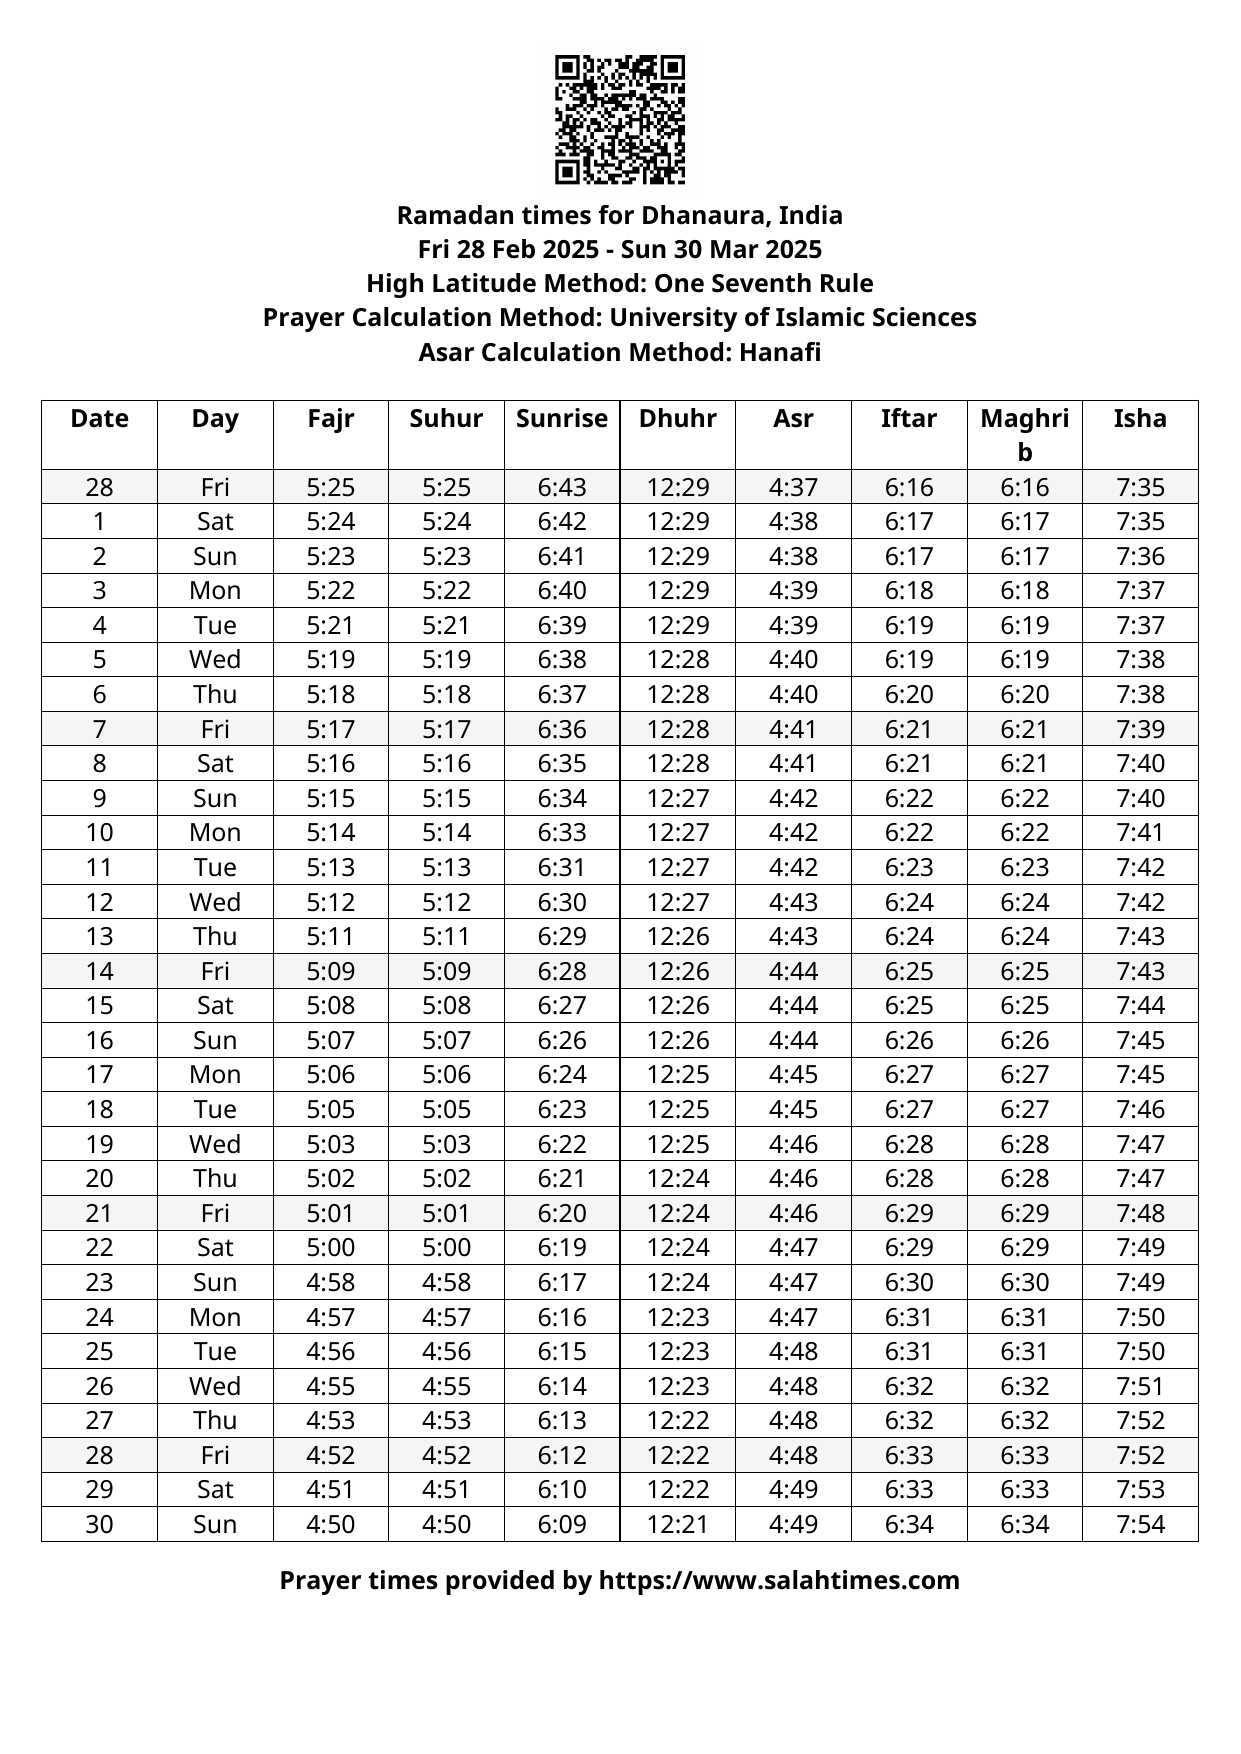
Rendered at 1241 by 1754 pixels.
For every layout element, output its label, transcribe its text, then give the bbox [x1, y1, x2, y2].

table_cell 30 [42, 1507, 157, 1541]
table_cell 4:42 [736, 816, 851, 849]
table_cell 12:22 [621, 1473, 735, 1506]
table_cell 6:29 [968, 1196, 1082, 1229]
table_cell 5:02 [274, 1161, 388, 1195]
table_cell 4:55 [274, 1369, 388, 1402]
table_cell 5:06 [389, 1058, 504, 1091]
picture [542, 41, 699, 198]
table_cell 7:50 [1083, 1300, 1198, 1333]
table_cell 6:27 [968, 1092, 1082, 1126]
table_cell 12:25 [621, 1127, 735, 1160]
table_cell 12:23 [621, 1334, 735, 1368]
table_cell 6:12 [505, 1438, 619, 1472]
table_cell 5:00 [274, 1231, 388, 1264]
table_cell 4:46 [736, 1127, 851, 1160]
table_cell 5:12 [274, 885, 388, 918]
table_cell 4:39 [736, 574, 851, 607]
table_header Fajr [274, 401, 388, 469]
table_header Asr [736, 401, 851, 469]
table_cell 6:31 [852, 1334, 967, 1368]
table_cell 6:23 [852, 850, 967, 884]
table_cell 12:28 [621, 746, 735, 780]
table_cell 6:17 [968, 539, 1082, 572]
table_cell 6:24 [852, 919, 967, 953]
table_cell 5:14 [389, 816, 504, 849]
table_cell 6:43 [505, 470, 619, 503]
table_cell 5:12 [389, 885, 504, 918]
table_cell Wed [158, 643, 273, 676]
table_cell 5:15 [389, 781, 504, 814]
table_header Dhuhr [621, 401, 735, 469]
table_cell 5 [42, 643, 157, 676]
table_header Isha [1083, 401, 1198, 469]
table_cell 6:25 [852, 954, 967, 987]
table_cell 6:29 [505, 919, 619, 953]
table_cell 6:33 [968, 1438, 1082, 1472]
table_cell Sun [158, 1265, 273, 1299]
table_cell 5:16 [389, 746, 504, 780]
table_cell 4:58 [274, 1265, 388, 1299]
table_cell 6:17 [852, 504, 967, 538]
table_cell 5:05 [274, 1092, 388, 1126]
table_cell 5:02 [389, 1161, 504, 1195]
table_cell 12:29 [621, 539, 735, 572]
table_cell 6:28 [852, 1127, 967, 1160]
table_cell 6:27 [968, 1058, 1082, 1091]
table_cell 23 [42, 1265, 157, 1299]
table_cell 6:20 [852, 677, 967, 711]
table_cell 6:21 [968, 712, 1082, 745]
table_cell 4:44 [736, 1023, 851, 1057]
table_cell Mon [158, 574, 273, 607]
table_cell 5:08 [274, 989, 388, 1022]
table_cell 12:25 [621, 1092, 735, 1126]
table_cell 6:35 [505, 746, 619, 780]
table_cell 6:21 [852, 712, 967, 745]
table_cell 5:08 [389, 989, 504, 1022]
table_cell Sun [158, 539, 273, 572]
table_cell 6:28 [968, 1127, 1082, 1160]
table_cell 7:37 [1083, 608, 1198, 642]
table_header Suhur [389, 401, 504, 469]
table_cell 6:28 [852, 1161, 967, 1195]
table_cell 4:38 [736, 539, 851, 572]
table_cell 4:38 [736, 504, 851, 538]
table_cell 5:22 [274, 574, 388, 607]
table_cell 12:22 [621, 1438, 735, 1472]
table_cell 4:47 [736, 1300, 851, 1333]
table_cell 12:24 [621, 1196, 735, 1229]
table_cell 5:25 [389, 470, 504, 503]
table_cell 18 [42, 1092, 157, 1126]
table_cell 6:36 [505, 712, 619, 745]
table_cell 5:06 [274, 1058, 388, 1091]
table_cell 1 [42, 504, 157, 538]
table_cell 4:51 [389, 1473, 504, 1506]
table_cell Fri [158, 1438, 273, 1472]
table_cell 6:28 [968, 1161, 1082, 1195]
table_cell 24 [42, 1300, 157, 1333]
table_cell 5:09 [274, 954, 388, 987]
table_cell 6:09 [505, 1507, 619, 1541]
table_cell 6:29 [852, 1231, 967, 1264]
table_cell 4:57 [389, 1300, 504, 1333]
table_cell 16 [42, 1023, 157, 1057]
table_cell 6:19 [505, 1231, 619, 1264]
table_cell 6:17 [968, 504, 1082, 538]
table_cell 6:32 [968, 1404, 1082, 1437]
table_cell 4:52 [389, 1438, 504, 1472]
table_cell 6:14 [505, 1369, 619, 1402]
table_cell 7:52 [1083, 1438, 1198, 1472]
table_cell Thu [158, 1404, 273, 1437]
table_cell 7:47 [1083, 1161, 1198, 1195]
table_cell 6:38 [505, 643, 619, 676]
table_cell 12:26 [621, 954, 735, 987]
table_cell 7:41 [1083, 816, 1198, 849]
table_cell 4:55 [389, 1369, 504, 1402]
table_cell 6:25 [968, 989, 1082, 1022]
table_cell 6:22 [968, 781, 1082, 814]
table_cell 6:13 [505, 1404, 619, 1437]
table_cell 6:25 [968, 954, 1082, 987]
table_cell 12:21 [621, 1507, 735, 1541]
table_cell 6:42 [505, 504, 619, 538]
table_cell 17 [42, 1058, 157, 1091]
table_cell 5:09 [389, 954, 504, 987]
table_cell 4:42 [736, 781, 851, 814]
table_cell 5:16 [274, 746, 388, 780]
table_cell 9 [42, 781, 157, 814]
table_cell 6:37 [505, 677, 619, 711]
table_cell 6:23 [505, 1092, 619, 1126]
table_cell 7:35 [1083, 470, 1198, 503]
table_cell 4:57 [274, 1300, 388, 1333]
table_cell 7:49 [1083, 1265, 1198, 1299]
table_cell 3 [42, 574, 157, 607]
table_cell 6:40 [505, 574, 619, 607]
table_cell 4:56 [389, 1334, 504, 1368]
table_cell 6:22 [968, 816, 1082, 849]
table_cell 7:40 [1083, 781, 1198, 814]
table_cell 20 [42, 1161, 157, 1195]
table_cell Thu [158, 677, 273, 711]
table_cell Mon [158, 1058, 273, 1091]
table_cell Sat [158, 1231, 273, 1264]
table_cell Tue [158, 1092, 273, 1126]
table_cell 26 [42, 1369, 157, 1402]
text Fri 28 Feb 2025 - Sun 30 Mar 2025 [42, 232, 1198, 266]
table_cell 5:24 [274, 504, 388, 538]
table_cell 12:27 [621, 781, 735, 814]
table_cell 5:25 [274, 470, 388, 503]
table_cell 6:27 [852, 1092, 967, 1126]
table_cell 12:26 [621, 989, 735, 1022]
table_header Sunrise [505, 401, 619, 469]
table_cell 12:28 [621, 712, 735, 745]
table_cell 5:00 [389, 1231, 504, 1264]
table_cell 12:26 [621, 919, 735, 953]
table_cell 6:33 [852, 1438, 967, 1472]
table_cell Wed [158, 1127, 273, 1160]
table_cell 12:28 [621, 677, 735, 711]
table_cell 7:37 [1083, 574, 1198, 607]
table_cell Thu [158, 1161, 273, 1195]
table_cell 12 [42, 885, 157, 918]
table_cell 6:30 [968, 1265, 1082, 1299]
table_cell 7:54 [1083, 1507, 1198, 1541]
table_cell 7 [42, 712, 157, 745]
table_cell 12:27 [621, 816, 735, 849]
table_cell 12:27 [621, 885, 735, 918]
table_cell 6:26 [968, 1023, 1082, 1057]
table_cell Fri [158, 1196, 273, 1229]
table_cell 5:07 [274, 1023, 388, 1057]
table_cell 4:40 [736, 643, 851, 676]
table_cell 12:26 [621, 1023, 735, 1057]
table_cell 15 [42, 989, 157, 1022]
table_cell 12:29 [621, 504, 735, 538]
table_cell 6:29 [852, 1196, 967, 1229]
table_cell 4 [42, 608, 157, 642]
table_cell 6:34 [505, 781, 619, 814]
table_cell 6:34 [968, 1507, 1082, 1541]
table_cell Mon [158, 816, 273, 849]
table_cell 6:16 [852, 470, 967, 503]
table_cell 5:18 [389, 677, 504, 711]
table_cell 4:46 [736, 1161, 851, 1195]
table_cell 4:50 [274, 1507, 388, 1541]
table_cell 6:32 [852, 1369, 967, 1402]
table_cell 6:21 [505, 1161, 619, 1195]
table_cell 6:17 [505, 1265, 619, 1299]
table_cell 22 [42, 1231, 157, 1264]
table_cell 6:18 [968, 574, 1082, 607]
table_cell 4:48 [736, 1438, 851, 1472]
table_cell Sat [158, 1473, 273, 1506]
table_cell 12:23 [621, 1369, 735, 1402]
table_cell 6:31 [968, 1300, 1082, 1333]
table_cell 4:45 [736, 1058, 851, 1091]
table_cell 5:01 [274, 1196, 388, 1229]
table_cell 6:17 [852, 539, 967, 572]
table_cell 4:40 [736, 677, 851, 711]
table_cell 4:45 [736, 1092, 851, 1126]
table_cell 4:53 [274, 1404, 388, 1437]
table_cell 7:46 [1083, 1092, 1198, 1126]
table_cell 4:48 [736, 1334, 851, 1368]
table_cell 4:50 [389, 1507, 504, 1541]
table_cell 7:50 [1083, 1334, 1198, 1368]
table_cell 7:51 [1083, 1369, 1198, 1402]
table_cell 6:33 [852, 1473, 967, 1506]
text Ramadan times for Dhanaura, India [42, 198, 1198, 232]
table_cell 19 [42, 1127, 157, 1160]
table_cell 6:32 [968, 1369, 1082, 1402]
table_cell 4:46 [736, 1196, 851, 1229]
table_header Maghrib [968, 401, 1082, 469]
table_cell 4:48 [736, 1404, 851, 1437]
table_cell Fri [158, 712, 273, 745]
table_cell 7:42 [1083, 885, 1198, 918]
table_header Date [42, 401, 157, 469]
table_cell Sun [158, 1507, 273, 1541]
table_cell 5:18 [274, 677, 388, 711]
table_cell 7:53 [1083, 1473, 1198, 1506]
table_cell 27 [42, 1404, 157, 1437]
table_cell 4:42 [736, 850, 851, 884]
table_cell 5:23 [274, 539, 388, 572]
table_cell 7:40 [1083, 746, 1198, 780]
table_cell 12:24 [621, 1161, 735, 1195]
table_cell 7:52 [1083, 1404, 1198, 1437]
table_cell 12:29 [621, 608, 735, 642]
table_cell 6 [42, 677, 157, 711]
table_cell Wed [158, 885, 273, 918]
table_cell 4:39 [736, 608, 851, 642]
table_cell 6:24 [505, 1058, 619, 1091]
table_cell 6:22 [505, 1127, 619, 1160]
table_cell 5:17 [274, 712, 388, 745]
table_cell 6:16 [505, 1300, 619, 1333]
table_cell 7:44 [1083, 989, 1198, 1022]
table_cell 4:43 [736, 885, 851, 918]
table_cell 12:24 [621, 1231, 735, 1264]
table_cell 5:21 [389, 608, 504, 642]
table_cell 4:58 [389, 1265, 504, 1299]
table_cell Sat [158, 989, 273, 1022]
table_cell 6:24 [968, 919, 1082, 953]
table_cell 4:47 [736, 1265, 851, 1299]
table_cell 5:11 [274, 919, 388, 953]
table_cell 5:19 [274, 643, 388, 676]
table_cell 6:26 [505, 1023, 619, 1057]
table_cell 5:19 [389, 643, 504, 676]
table_cell 6:19 [852, 608, 967, 642]
table_cell 5:23 [389, 539, 504, 572]
table_header Day [158, 401, 273, 469]
table_cell 5:13 [389, 850, 504, 884]
table_cell 6:30 [852, 1265, 967, 1299]
table_cell 7:42 [1083, 850, 1198, 884]
table_cell 5:05 [389, 1092, 504, 1126]
table_cell 5:15 [274, 781, 388, 814]
table_cell 6:20 [505, 1196, 619, 1229]
table_cell Sun [158, 1023, 273, 1057]
table_cell Fri [158, 954, 273, 987]
table_cell Sun [158, 781, 273, 814]
table_cell 29 [42, 1473, 157, 1506]
table_cell 6:15 [505, 1334, 619, 1368]
table_cell 8 [42, 746, 157, 780]
table_cell Tue [158, 850, 273, 884]
table_cell 7:39 [1083, 712, 1198, 745]
table_cell 6:31 [505, 850, 619, 884]
table_cell 6:18 [852, 574, 967, 607]
table_cell Mon [158, 1300, 273, 1333]
table_cell 6:20 [968, 677, 1082, 711]
table_cell 6:24 [968, 885, 1082, 918]
table_cell 6:22 [852, 816, 967, 849]
table_cell 6:19 [968, 608, 1082, 642]
table_header Iftar [852, 401, 967, 469]
table_cell 5:11 [389, 919, 504, 953]
table_cell 6:29 [968, 1231, 1082, 1264]
table_cell 12:28 [621, 643, 735, 676]
table_cell 7:45 [1083, 1058, 1198, 1091]
table_cell Wed [158, 1369, 273, 1402]
table_cell 6:19 [852, 643, 967, 676]
table_cell 5:07 [389, 1023, 504, 1057]
table_cell 6:26 [852, 1023, 967, 1057]
table_cell 10 [42, 816, 157, 849]
table_cell 4:51 [274, 1473, 388, 1506]
table_cell 4:49 [736, 1473, 851, 1506]
table_cell 5:13 [274, 850, 388, 884]
text High Latitude Method: One Seventh Rule [42, 266, 1198, 300]
table_cell 4:43 [736, 919, 851, 953]
table_cell 28 [42, 470, 157, 503]
table_cell 13 [42, 919, 157, 953]
table_cell 6:39 [505, 608, 619, 642]
table_cell 6:34 [852, 1507, 967, 1541]
table_cell 7:48 [1083, 1196, 1198, 1229]
table_cell 6:33 [968, 1473, 1082, 1506]
table_cell 4:56 [274, 1334, 388, 1368]
table_cell 12:29 [621, 574, 735, 607]
table_cell 4:41 [736, 746, 851, 780]
table_cell 6:31 [968, 1334, 1082, 1368]
table_cell 7:47 [1083, 1127, 1198, 1160]
table_cell 7:36 [1083, 539, 1198, 572]
table_cell 25 [42, 1334, 157, 1368]
table_cell 6:31 [852, 1300, 967, 1333]
table_cell 6:19 [968, 643, 1082, 676]
table_cell 7:38 [1083, 643, 1198, 676]
table_cell 14 [42, 954, 157, 987]
table_cell 5:22 [389, 574, 504, 607]
table_cell 7:35 [1083, 504, 1198, 538]
table_cell 12:24 [621, 1265, 735, 1299]
table_cell 4:41 [736, 712, 851, 745]
table_cell 12:25 [621, 1058, 735, 1091]
table_cell 5:01 [389, 1196, 504, 1229]
text Prayer times provided by https://www.salahtimes.com [42, 1563, 1198, 1597]
table_cell Sat [158, 746, 273, 780]
table_cell 5:14 [274, 816, 388, 849]
table_cell Fri [158, 470, 273, 503]
table_cell 4:49 [736, 1507, 851, 1541]
table_cell 6:10 [505, 1473, 619, 1506]
table_cell 6:27 [505, 989, 619, 1022]
table_cell 21 [42, 1196, 157, 1229]
table_cell 5:21 [274, 608, 388, 642]
table_cell 5:17 [389, 712, 504, 745]
table_cell 5:03 [389, 1127, 504, 1160]
table_cell 28 [42, 1438, 157, 1472]
table_cell 6:16 [968, 470, 1082, 503]
table_cell 6:33 [505, 816, 619, 849]
table_cell 7:49 [1083, 1231, 1198, 1264]
text Asar Calculation Method: Hanafi [42, 334, 1198, 368]
table_cell 12:23 [621, 1300, 735, 1333]
text Prayer Calculation Method: University of Islamic Sciences [42, 300, 1198, 334]
table_cell 6:30 [505, 885, 619, 918]
table_cell 6:41 [505, 539, 619, 572]
table_cell 6:32 [852, 1404, 967, 1437]
table_cell 7:38 [1083, 677, 1198, 711]
table_cell Thu [158, 919, 273, 953]
table_cell 5:03 [274, 1127, 388, 1160]
table_cell 4:44 [736, 989, 851, 1022]
table_cell 4:48 [736, 1369, 851, 1402]
table_cell 4:52 [274, 1438, 388, 1472]
table_cell 6:28 [505, 954, 619, 987]
table_cell 6:24 [852, 885, 967, 918]
table_cell Tue [158, 608, 273, 642]
table_cell 6:21 [968, 746, 1082, 780]
table_cell 12:27 [621, 850, 735, 884]
table_cell Tue [158, 1334, 273, 1368]
table_cell 6:23 [968, 850, 1082, 884]
table_cell 12:22 [621, 1404, 735, 1437]
table_cell 6:22 [852, 781, 967, 814]
table_cell 4:47 [736, 1231, 851, 1264]
table_cell 7:45 [1083, 1023, 1198, 1057]
table_cell Sat [158, 504, 273, 538]
table_cell 6:25 [852, 989, 967, 1022]
table_cell 7:43 [1083, 919, 1198, 953]
table_cell 11 [42, 850, 157, 884]
table_cell 5:24 [389, 504, 504, 538]
table_cell 12:29 [621, 470, 735, 503]
table_cell 2 [42, 539, 157, 572]
table_cell 7:43 [1083, 954, 1198, 987]
table_cell 4:44 [736, 954, 851, 987]
table_cell 4:53 [389, 1404, 504, 1437]
table_cell 6:21 [852, 746, 967, 780]
table_cell 4:37 [736, 470, 851, 503]
table_cell 6:27 [852, 1058, 967, 1091]
